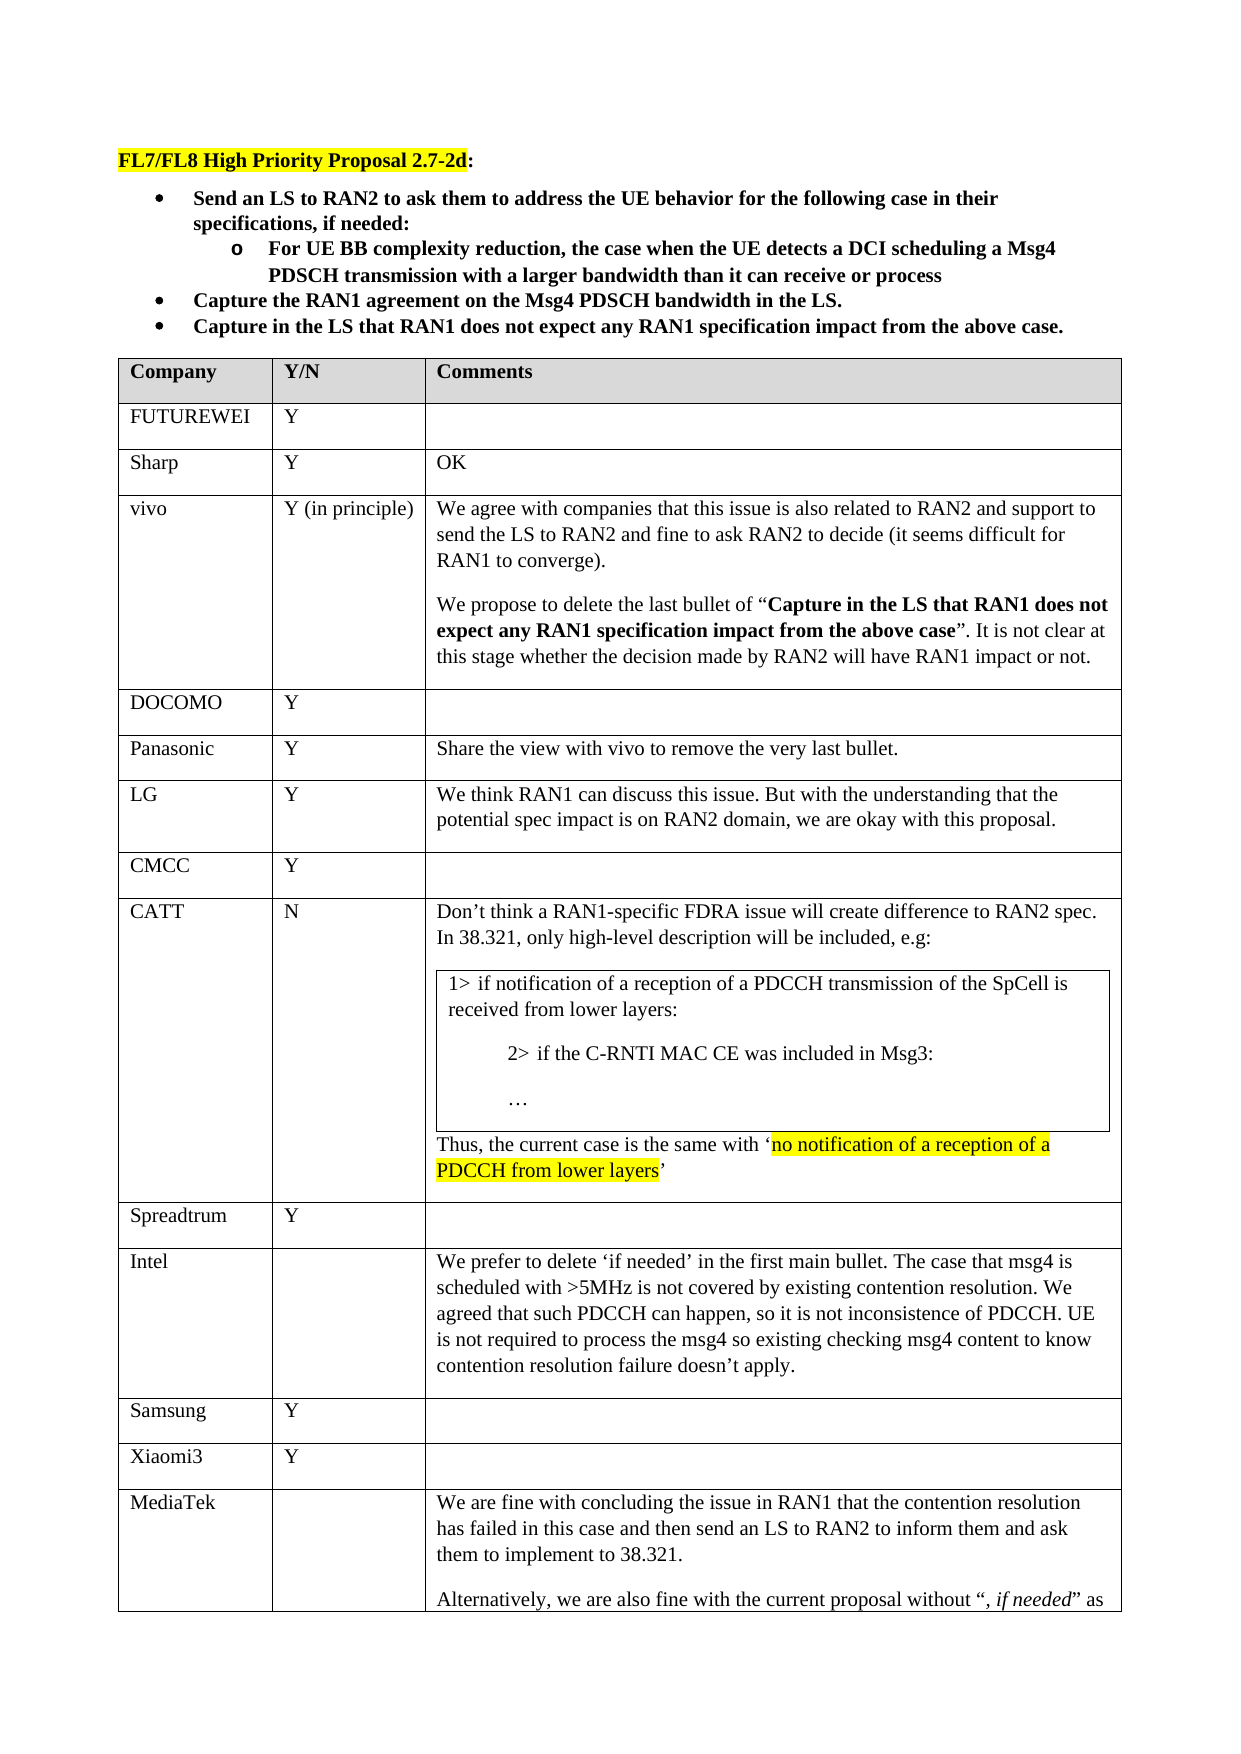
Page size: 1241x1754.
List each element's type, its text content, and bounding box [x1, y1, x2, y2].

list Capture the RAN1 agreement on the Msg4 PDSCH bandwidth in the LS. [156, 288, 1122, 312]
table_cell Share the view with vivo to remove the very last bullet. [426, 736, 1121, 780]
table_cell We agree with companies that this issue is also related to RAN2 and support to send the LS to RAN2 and fine to ask RAN2 to decide (it seems difficult for RAN1 to converge). We propose to delete the last bullet of “Capture in the LS that RAN1 does not expect any RAN1 specification impact from the above case”. It is not clear at this stage whether the decision made by RAN2 will have RAN1 impact or not. [426, 496, 1121, 689]
table_cell Y (in principle) [273, 496, 425, 689]
table_cell Don’t think a RAN1-specific FDRA issue will create difference to RAN2 spec. In 38.321, only high-level description will be included, e.g: Thus, the current case is the same with ‘no notification of a reception of a PDCCH from lower layers’ [426, 899, 1121, 1202]
table_header Company [119, 359, 272, 403]
list Send an LS to RAN2 to ask them to address the UE behavior for the following case in their specifications, if needed: [156, 186, 1122, 235]
table_cell vivo [119, 496, 272, 689]
table_cell Y [273, 450, 425, 495]
table_header Comments [426, 359, 1121, 403]
table_cell MediaTek [119, 1490, 272, 1611]
table_cell Y [273, 404, 425, 449]
table_cell Y [273, 853, 425, 898]
table_cell Y [273, 1444, 425, 1489]
table_cell [273, 1490, 425, 1611]
table_cell [426, 1203, 1121, 1248]
table_cell [426, 1399, 1121, 1443]
table_cell Intel [119, 1249, 272, 1397]
table_cell We prefer to delete ‘if needed’ in the first main bullet. The case that msg4 is scheduled with >5MHz is not covered by existing contention resolution. We agreed that such PDCCH can happen, so it is not inconsistence of PDCCH. UE is not required to process the msg4 so existing checking msg4 content to know contention resolution failure doesn’t apply. [426, 1249, 1121, 1397]
table_cell FUTUREWEI [119, 404, 272, 449]
table_cell [426, 853, 1121, 898]
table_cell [426, 1490, 1121, 1611]
table_cell Y [273, 1399, 425, 1443]
table_cell [426, 404, 1121, 449]
table_cell CMCC [119, 853, 272, 898]
subtitle FL7/FL8 High Priority Proposal 2.7-2d: [118, 147, 1122, 172]
table_cell [426, 1444, 1121, 1489]
table_cell Panasonic [119, 736, 272, 780]
list Capture in the LS that RAN1 does not expect any RAN1 specification impact from the above case. [156, 314, 1122, 338]
table_cell Samsung [119, 1399, 272, 1443]
table_cell OK [426, 450, 1121, 495]
table_cell LG [119, 781, 272, 852]
table_cell [273, 1249, 425, 1397]
table_cell Y [273, 736, 425, 780]
table_cell Spreadtrum [119, 1203, 272, 1248]
table_cell Y [273, 690, 425, 735]
table_cell We think RAN1 can discuss this issue. But with the understanding that the potential spec impact is on RAN2 domain, we are okay with this proposal. [426, 781, 1121, 852]
table_cell [426, 690, 1121, 735]
table_cell Sharp [119, 450, 272, 495]
table_header Y/N [273, 359, 425, 403]
list For UE BB complexity reduction, the case when the UE detects a DCI scheduling a Msg4 PDSCH transmission with a larger bandwidth than it can receive or process [231, 236, 1122, 287]
table_cell Y [273, 781, 425, 852]
table_cell Xiaomi3 [119, 1444, 272, 1489]
table_cell Y [273, 1203, 425, 1248]
table_cell DOCOMO [119, 690, 272, 735]
table_cell N [273, 899, 425, 1202]
table_cell CATT [119, 899, 272, 1202]
